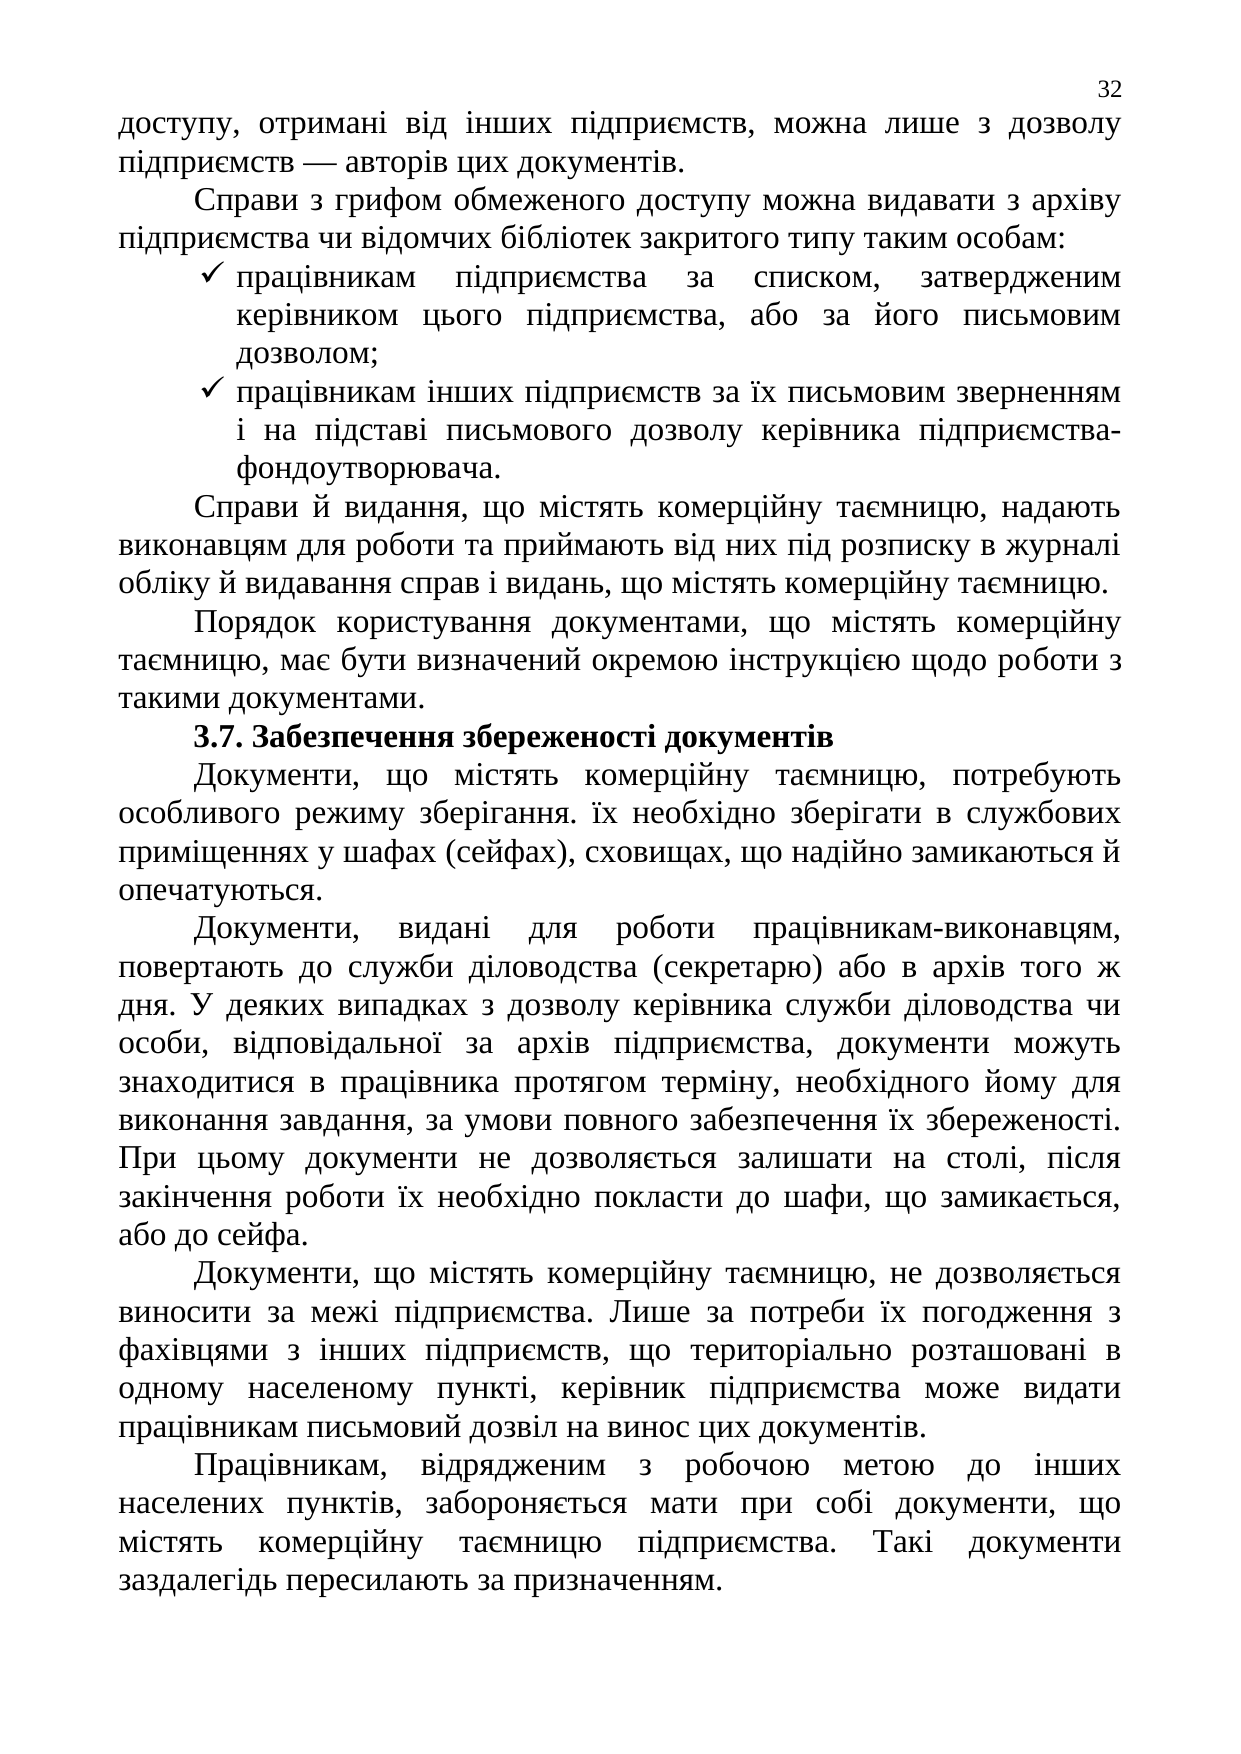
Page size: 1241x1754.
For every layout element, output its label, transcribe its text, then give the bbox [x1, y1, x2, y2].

text Документи, що містять комерційну таємницю, потребують особливого режиму зберігання. їх необхідно зберігати в службових приміщеннях у шафах (сейфах), сховищах, що надійно замикаються й опечатуються. [118, 754, 1122, 908]
text Працівникам, відрядженим з робочою метою до інших населених пунктів, забороняється мати при собі документи, що містять комерційну таємницю підприємства. Такі документи заздалегідь пересилають за призначенням. [118, 1444, 1122, 1598]
list працівникам інших підприємств за їх письмовим зверненням і на підставі письмового дозволу керівника підприємства-фондоутворювача. [199, 371, 1122, 486]
text Справи й видання, що містять комерційну таємницю, надають виконавцям для роботи та приймають від них під розписку в журналі обліку й видавання справ і видань, що містять комерційну таємницю. [118, 486, 1122, 601]
text Порядок користування документами, що містять комерційну таємницю, має бути визначений окремою інструкцією щодо роботи з такими документами. [118, 601, 1122, 716]
text Документи, що містять комерційну таємницю, не дозволяється виносити за межі підприємства. Лише за потреби їх погодження з фахівцями з інших підприємств, що територіально розташовані в одному населеному пункті, керівник підприємства може видати працівникам письмовий дозвіл на винос цих документів. [118, 1253, 1122, 1444]
list працівникам підприємства за списком, затвердженим керівником цього підприємства, або за його письмовим дозволом; [199, 256, 1122, 371]
text Документи, видані для роботи працівникам-виконавцям, повертають до служби діловодства (секретарю) або в архів того ж дня. У деяких випадках з дозволу керівника служби діловодства чи особи, відповідальної за архів підприємства, документи можуть знаходитися в працівника протягом терміну, необхідного йому для виконання завдання, за умови повного забезпечення їх збереженості. При цьому документи не дозволяється залишати на столі, після закінчення роботи їх необхідно покласти до шафи, що замикається, або до сейфа. [118, 908, 1122, 1253]
text 3.7. Забезпечення збереженості документів [118, 716, 1122, 754]
text Справи з грифом обмеженого доступу можна видавати з архіву підприємства чи відомчих бібліотек закритого типу таким особам: [118, 179, 1122, 256]
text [118, 103, 1122, 179]
